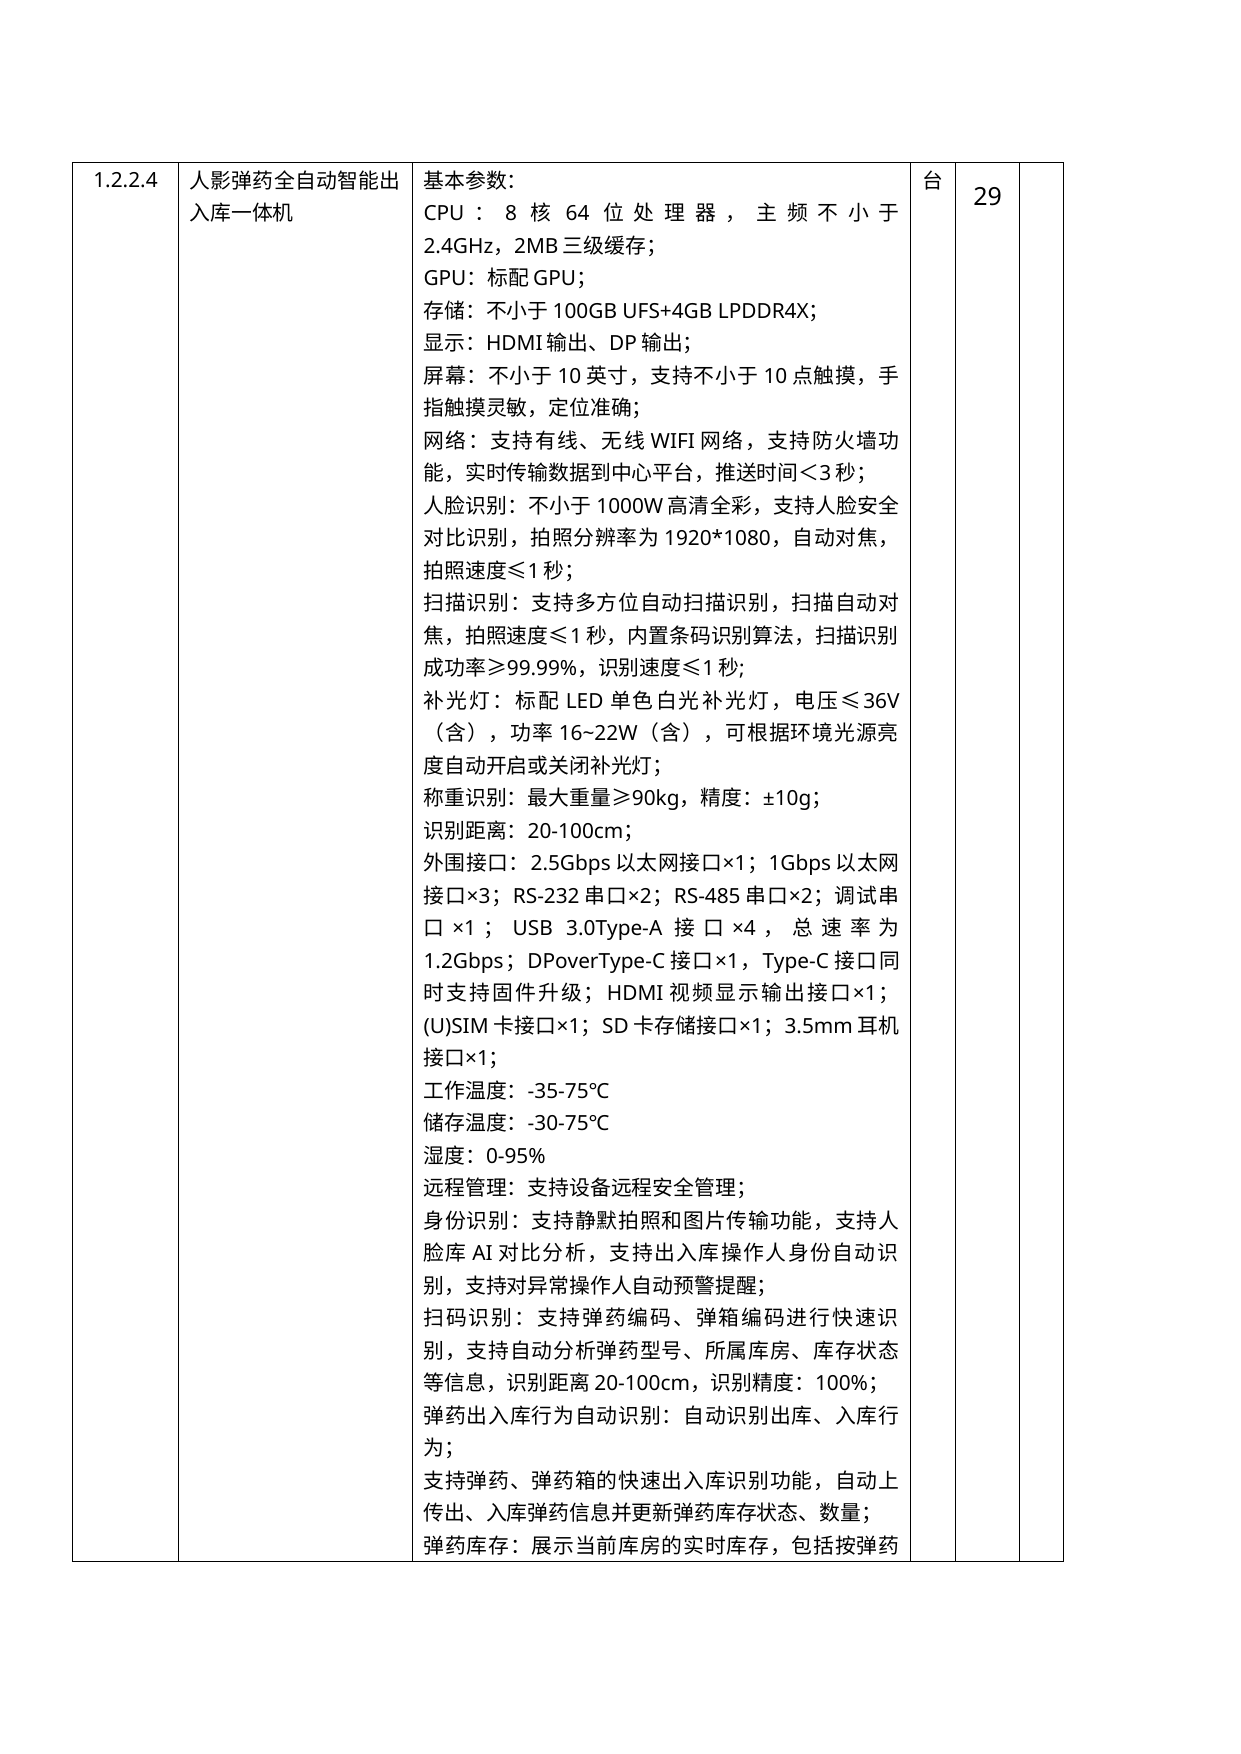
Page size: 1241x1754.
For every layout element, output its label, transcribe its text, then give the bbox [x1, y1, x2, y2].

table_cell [413, 163, 910, 1561]
table_cell 29 [956, 163, 1019, 1561]
table_cell [1020, 163, 1063, 1561]
table_cell 人影弹药全自动智能出入库一体机 [179, 163, 412, 1561]
table_cell 1.2.2.4 [73, 163, 178, 1561]
table_cell 台 [911, 163, 955, 1561]
